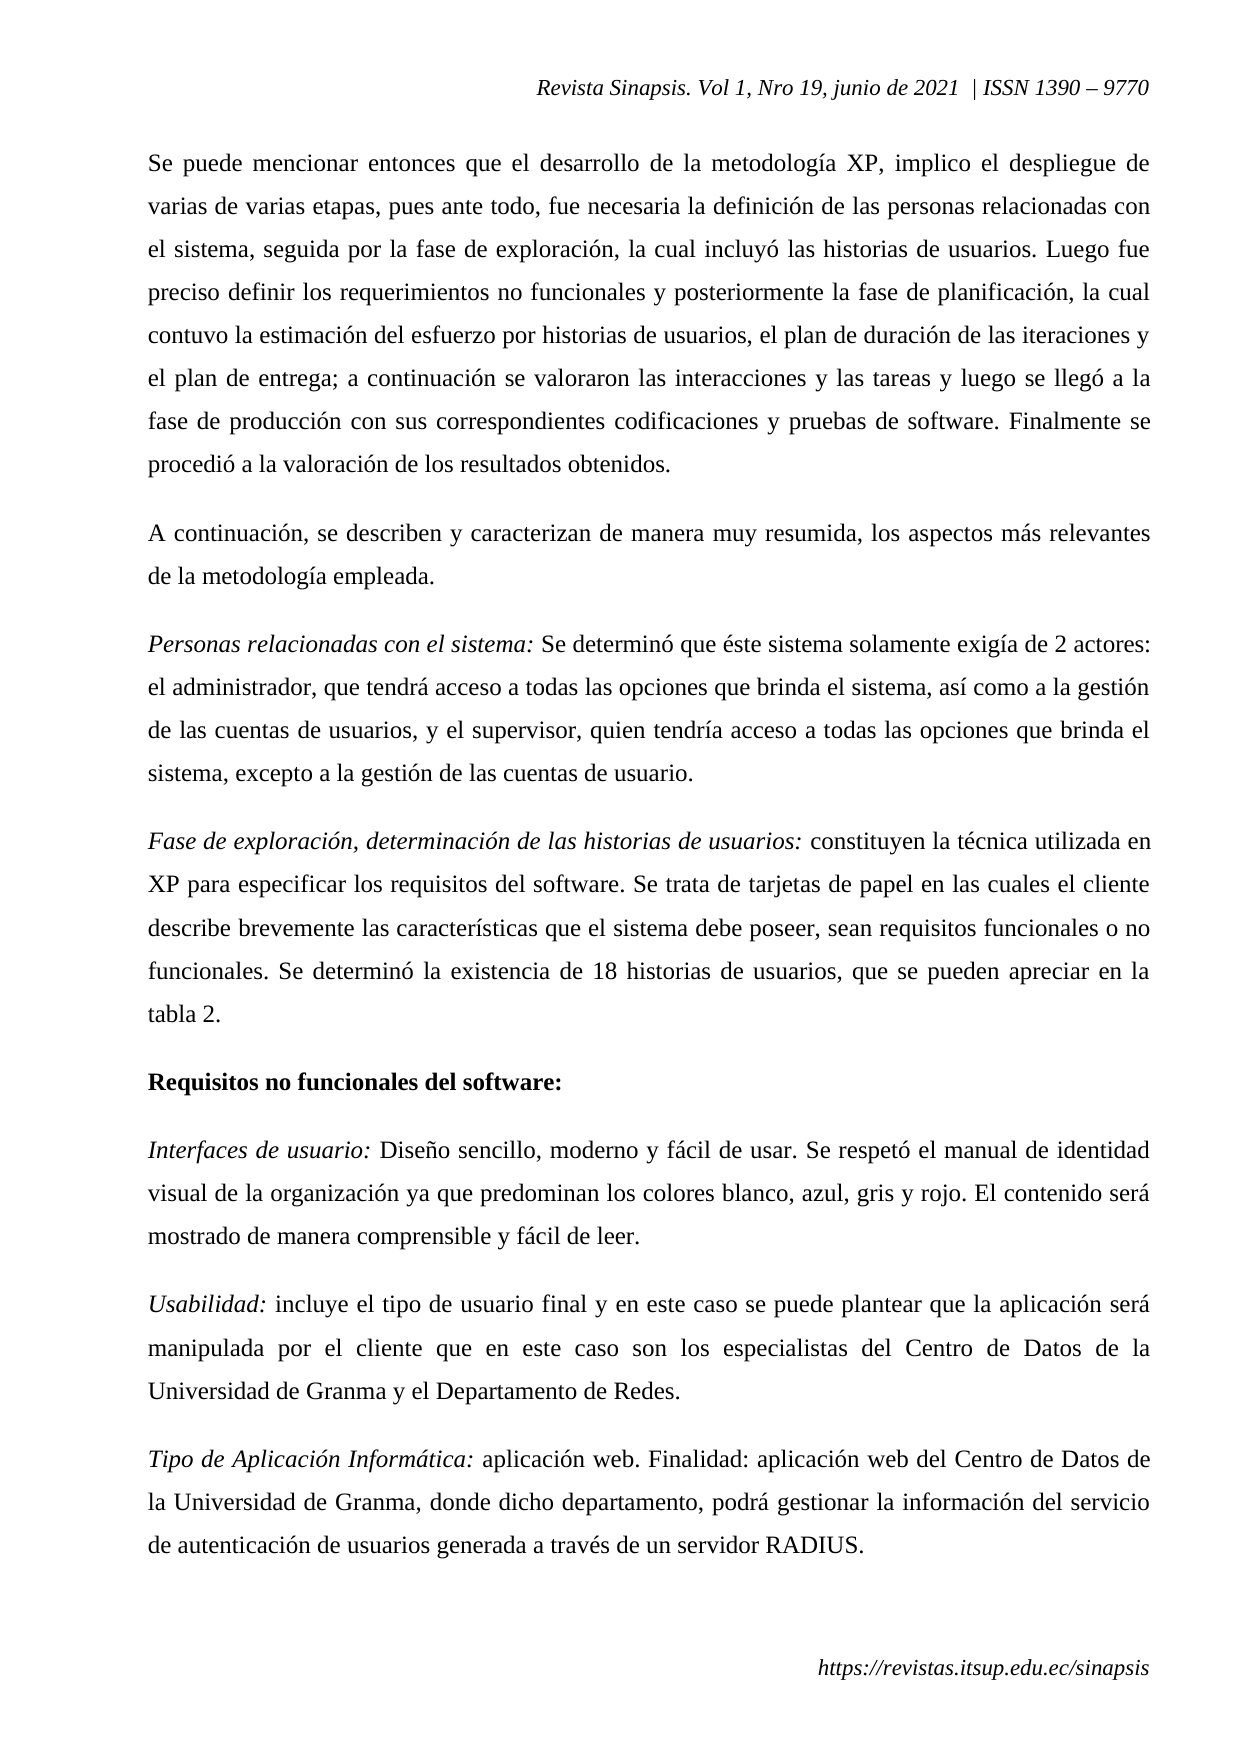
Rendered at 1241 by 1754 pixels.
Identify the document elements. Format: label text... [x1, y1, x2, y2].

text Usabilidad: incluye el tipo de usuario final y en este caso se puede plantear que la aplicación será manipulada por el cliente que en este caso son los especialistas del Centro de Datos de la Universidad de Granma y el Departamento de Redes. [148, 1289, 1152, 1404]
text Tipo de Aplicación Informática: aplicación web. Finalidad: aplicación web del Centro de Datos de la Universidad de Granma, donde dicho departamento, podrá gestionar la información del servicio de autenticación de usuarios generada a través de un servidor RADIUS. [148, 1444, 1152, 1559]
text Fase de exploración, determinación de las historias de usuarios: constituyen la técnica utilizada en XP para especificar los requisitos del software. Se trata de tarjetas de papel en las cuales el cliente describe brevemente las características que el sistema debe poseer, sean requisitos funcionales o no funcionales. Se determinó la existencia de 18 historias de usuarios, que se pueden apreciar en la tabla 2. [148, 826, 1152, 1028]
text Personas relacionadas con el sistema: Se determinó que éste sistema solamente exigía de 2 actores: el administrador, que tendrá acceso a todas las opciones que brinda el sistema, así como a la gestión de las cuentas de usuarios, y el supervisor, quien tendría acceso a todas las opciones que brinda el sistema, excepto a la gestión de las cuentas de usuario. [148, 629, 1152, 787]
text Se puede mencionar entonces que el desarrollo de la metodología XP, implico el despliegue de varias de varias etapas, pues ante todo, fue necesaria la definición de las personas relacionadas con el sistema, seguida por la fase de exploración, la cual incluyó las historias de usuarios. Luego fue preciso definir los requerimientos no funcionales y posteriormente la fase de planificación, la cual contuvo la estimación del esfuerzo por historias de usuarios, el plan de duración de las iteraciones y el plan de entrega; a continuación se valoraron las interacciones y las tareas y luego se llegó a la fase de producción con sus correspondientes codificaciones y pruebas de software. Finalmente se procedió a la valoración de los resultados obtenidos. [148, 148, 1152, 478]
text A continuación, se describen y caracterizan de manera muy resumida, los aspectos más relevantes de la metodología empleada. [148, 518, 1152, 589]
text Interfaces de usuario: Diseño sencillo, moderno y fácil de usar. Se respetó el manual de identidad visual de la organización ya que predominan los colores blanco, azul, gris y rojo. El contenido será mostrado de manera comprensible y fácil de leer. [148, 1135, 1152, 1250]
text Requisitos no funcionales del software: [148, 1067, 1152, 1096]
